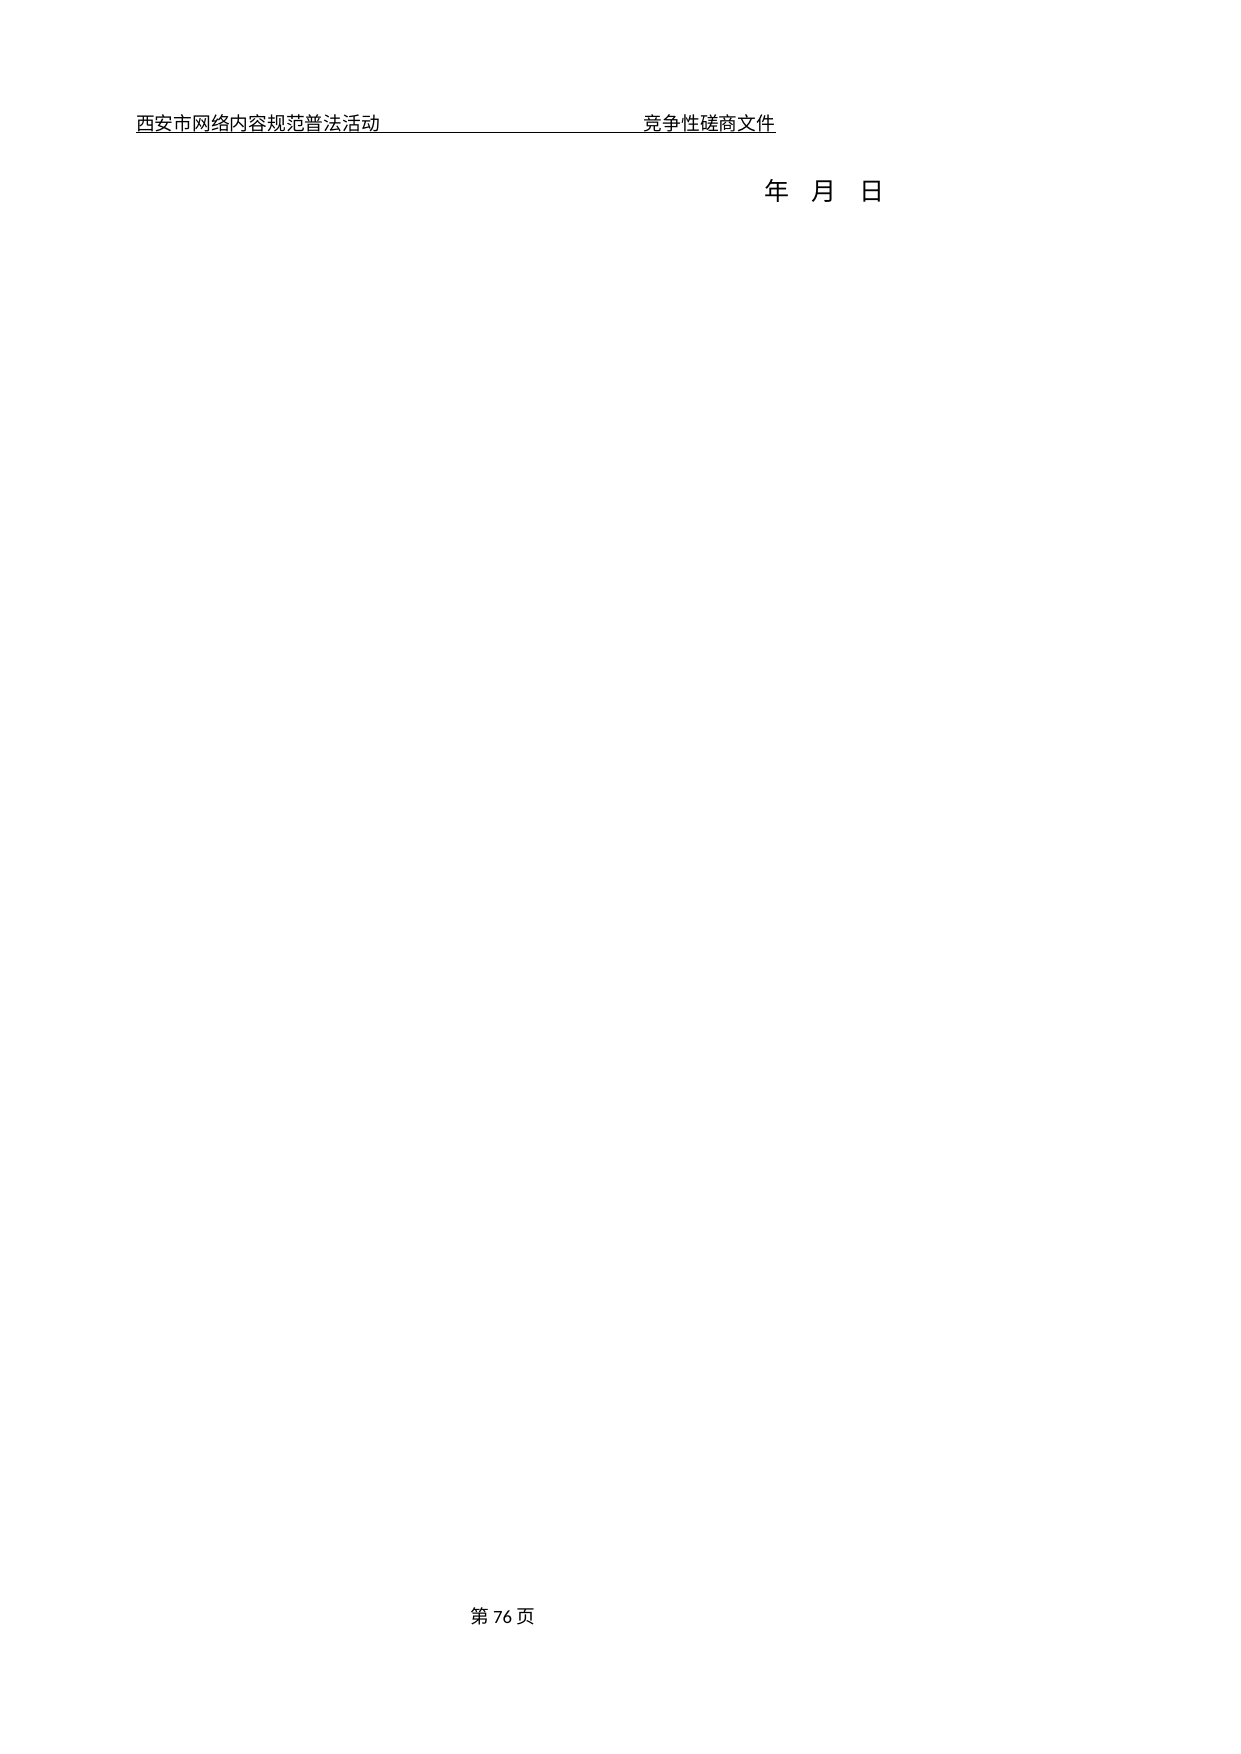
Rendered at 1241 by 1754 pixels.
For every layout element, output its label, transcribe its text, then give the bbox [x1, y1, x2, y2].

text 年 月 日 [214, 157, 1104, 222]
